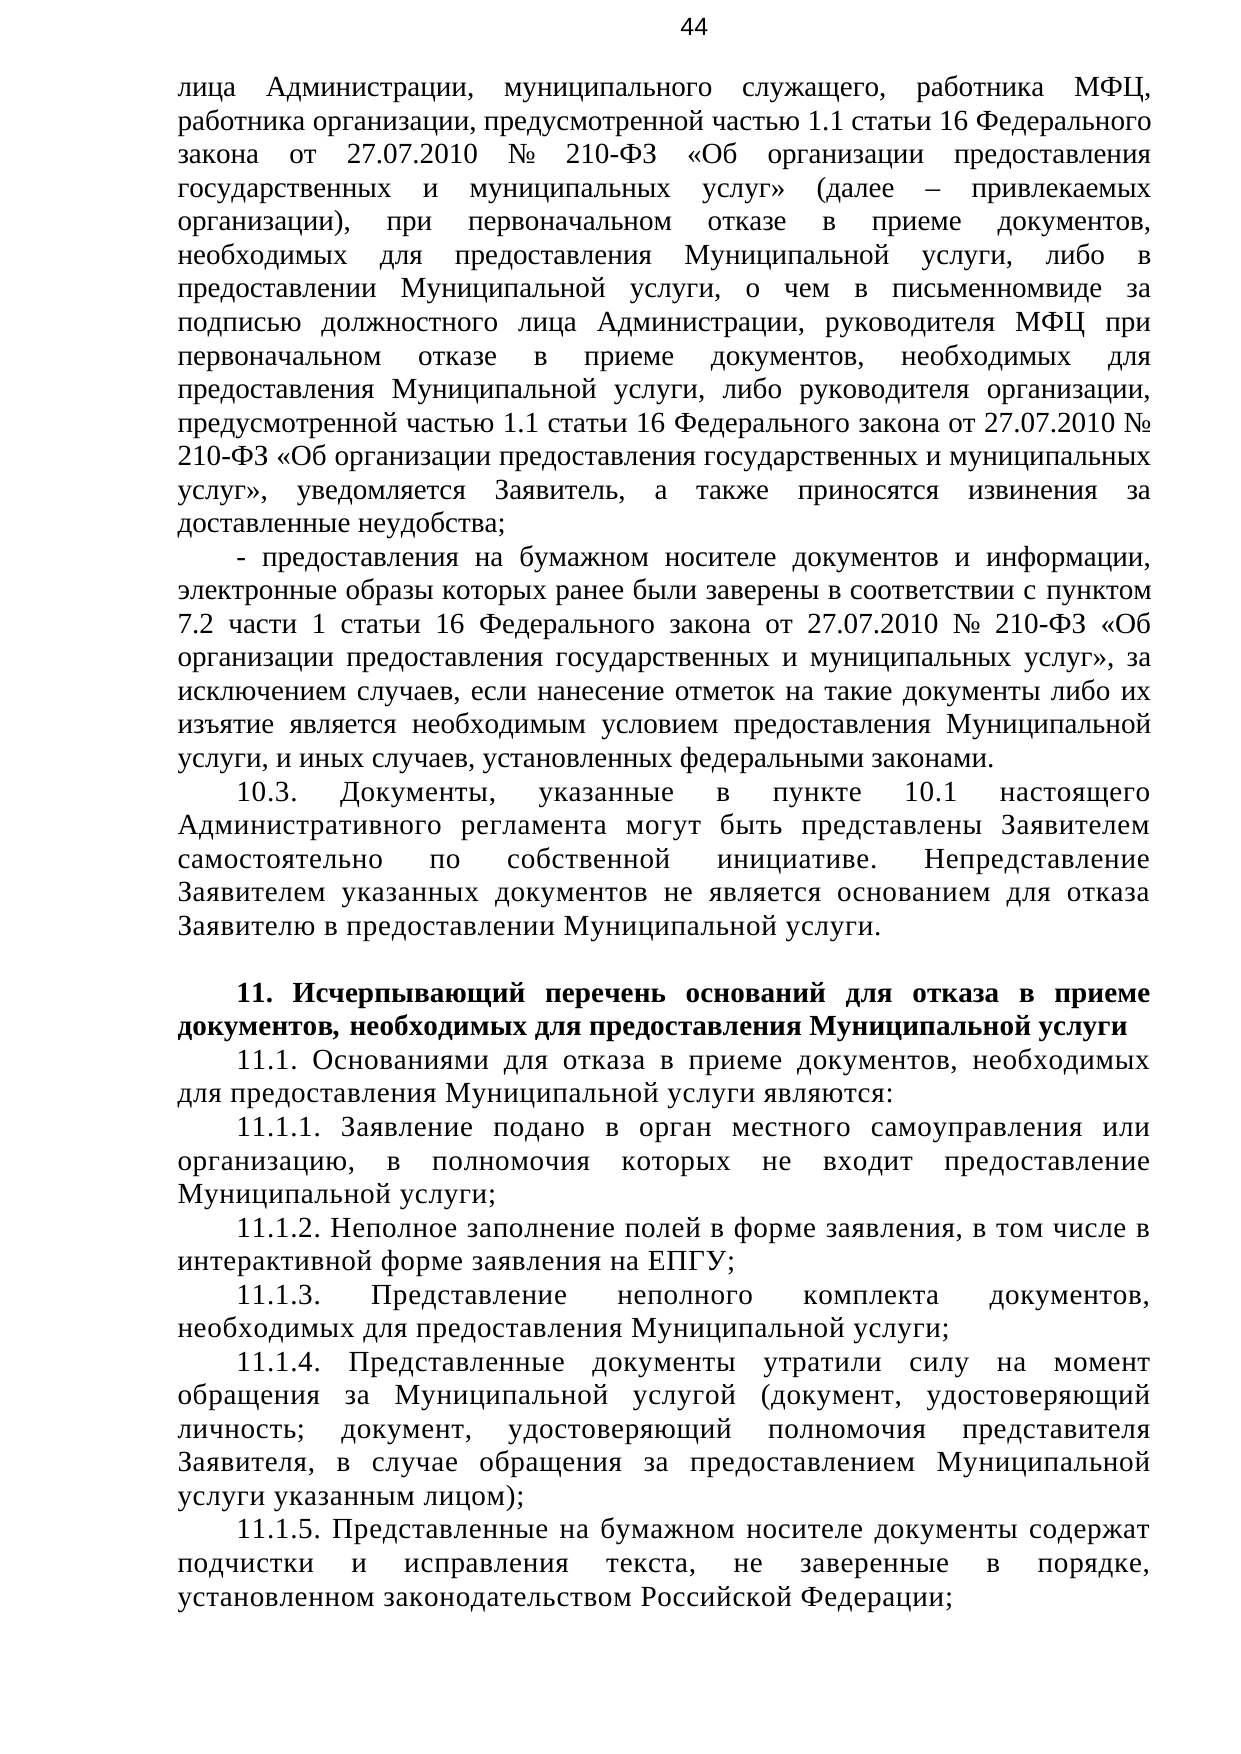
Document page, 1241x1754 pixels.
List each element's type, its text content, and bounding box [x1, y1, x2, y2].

text 11.1.1. Заявление подано в орган местного самоуправления или организацию, в полномочия которых не входит предоставление Муниципальной услуги; [177, 1109, 1152, 1210]
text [177, 69, 1152, 539]
text - предоставления на бумажном носителе документов и информации, электронные образы которых ранее были заверены в соответствии с пунктом 7.2 части 1 статьи 16 Федерального закона от 27.07.2010 № 210-ФЗ «Об организации предоставления государственных и муниципальных услуг», за исключением случаев, если нанесение отметок на такие документы либо их изъятие является необходимым условием предоставления Муниципальной услуги, и иных случаев, установленных федеральными законами. [177, 539, 1152, 774]
text 11.1.5. Представленные на бумажном носителе документы содержат подчистки и исправления текста, не заверенные в порядке, установленном законодательством Российской Федерации; [177, 1512, 1152, 1612]
text 11.1.2. Неполное заполнение полей в форме заявления, в том числе в интерактивной форме заявления на ЕПГУ; [177, 1210, 1152, 1277]
text 11.1.4. Представленные документы утратили силу на момент обращения за Муниципальной услугой (документ, удостоверяющий личность; документ, удостоверяющий полномочия представителя Заявителя, в случае обращения за предоставлением Муниципальной услуги указанным лицом); [177, 1344, 1152, 1512]
text 10.3. Документы, указанные в пункте 10.1 настоящего Административного регламента могут быть представлены Заявителем самостоятельно по собственной инициативе. Непредставление Заявителем указанных документов не является основанием для отказа Заявителю в предоставлении Муниципальной услуги. [177, 774, 1152, 941]
text 11.1.3. Представление неполного комплекта документов, необходимых для предоставления Муниципальной услуги; [177, 1277, 1152, 1344]
text 11.1. Основаниями для отказа в приеме документов, необходимых для предоставления Муниципальной услуги являются: [177, 1042, 1152, 1109]
text 11. Исчерпывающий перечень оснований для отказа в приеме документов, необходимых для предоставления Муниципальной услуги [177, 975, 1152, 1042]
